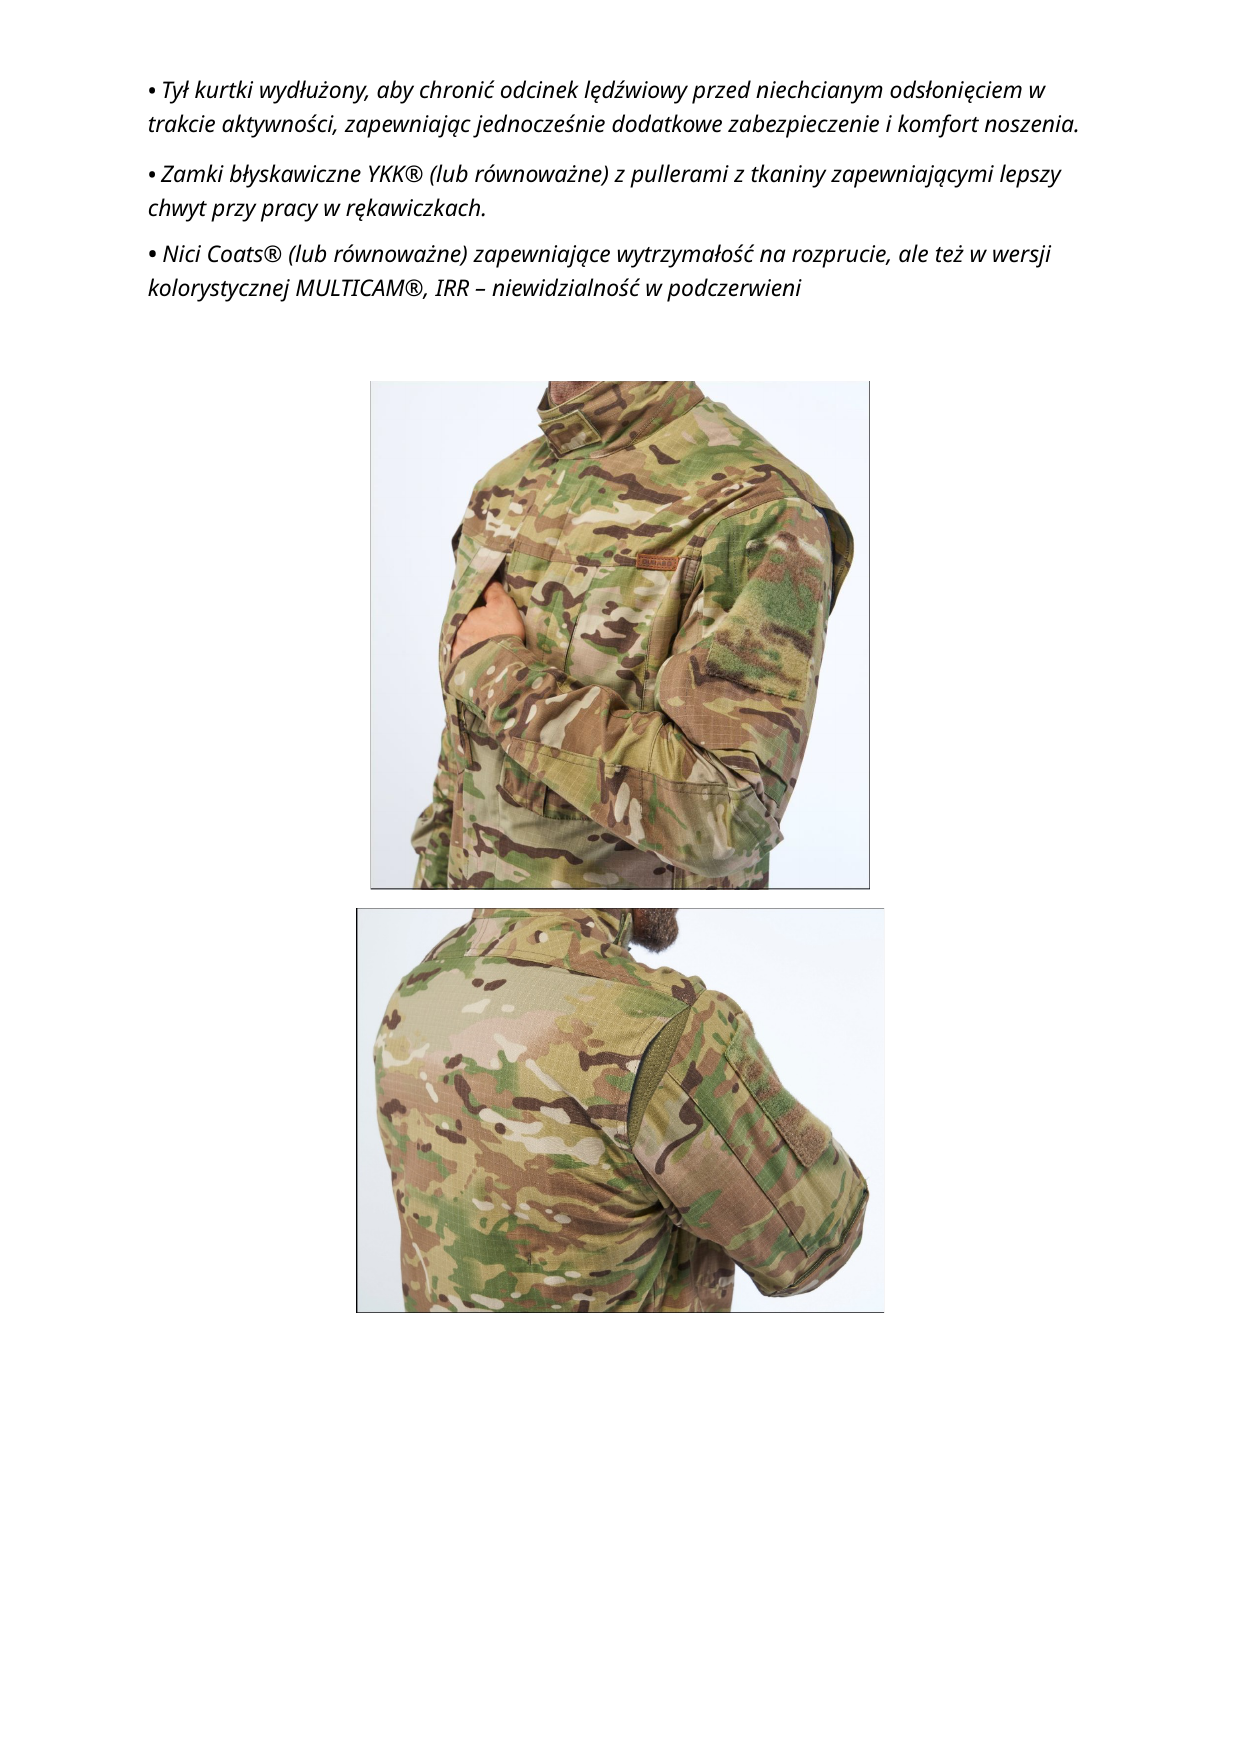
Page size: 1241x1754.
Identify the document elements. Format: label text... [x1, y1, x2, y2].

picture [356, 908, 885, 1313]
text • Tył kurtki wydłużony, aby chronić odcinek lędźwiowy przed niechcianym odsłonięciem w trakcie aktywności, zapewniając jednocześnie dodatkowe zabezpieczenie i komfort noszenia. [148, 74, 1093, 139]
text • Zamki błyskawiczne YKK® (lub równoważne) z pullerami z tkaniny zapewniającymi lepszy chwyt przy pracy w rękawiczkach. [148, 158, 1093, 223]
text • Nici Coats® (lub równoważne) zapewniające wytrzymałość na rozprucie, ale też w wersji kolorystycznej MULTICAM®, IRR – niewidzialność w podczerwieni [148, 238, 1093, 303]
